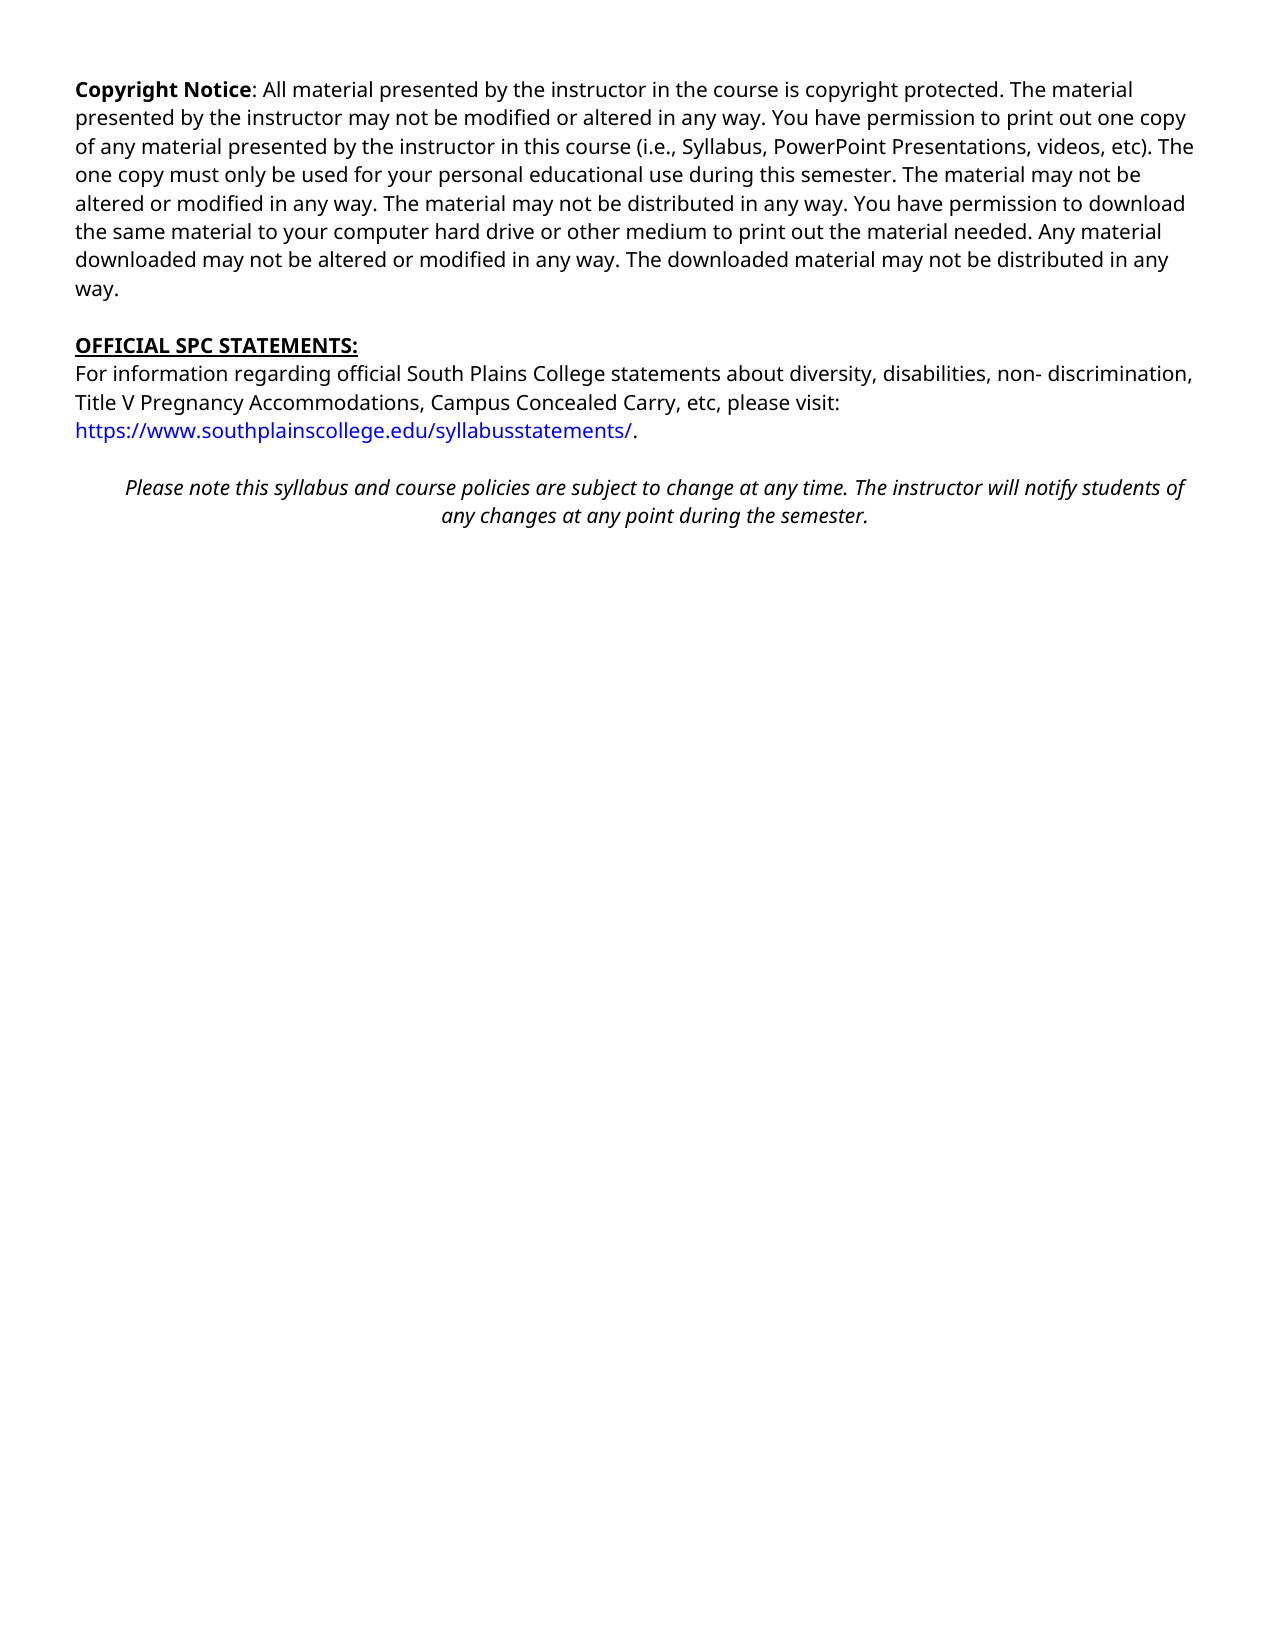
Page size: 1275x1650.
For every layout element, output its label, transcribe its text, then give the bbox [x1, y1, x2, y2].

text Please note this syllabus and course policies are subject to change at any time. The instructor will notify students of any changes at any point during the semester. [112, 473, 1200, 530]
text OFFICIAL SPC STATEMENTS: [75, 331, 1200, 359]
text Copyright Notice: All material presented by the instructor in the course is copyright protected. The material presented by the instructor may not be modified or altered in any way. You have permission to print out one copy of any material presented by the instructor in this course (i.e., Syllabus, PowerPoint Presentations, videos, etc). The one copy must only be used for your personal educational use during this semester. The material may not be altered or modified in any way. The material may not be distributed in any way. You have permission to download the same material to your computer hard drive or other medium to print out the material needed. Any material downloaded may not be altered or modified in any way. The downloaded material may not be distributed in any way. [75, 75, 1200, 302]
text For information regarding official South Plains College statements about diversity, disabilities, non- discrimination, Title V Pregnancy Accommodations, Campus Concealed Carry, etc, please visit: https://www.southplainscollege.edu/syllabusstatements/. [75, 359, 1200, 445]
